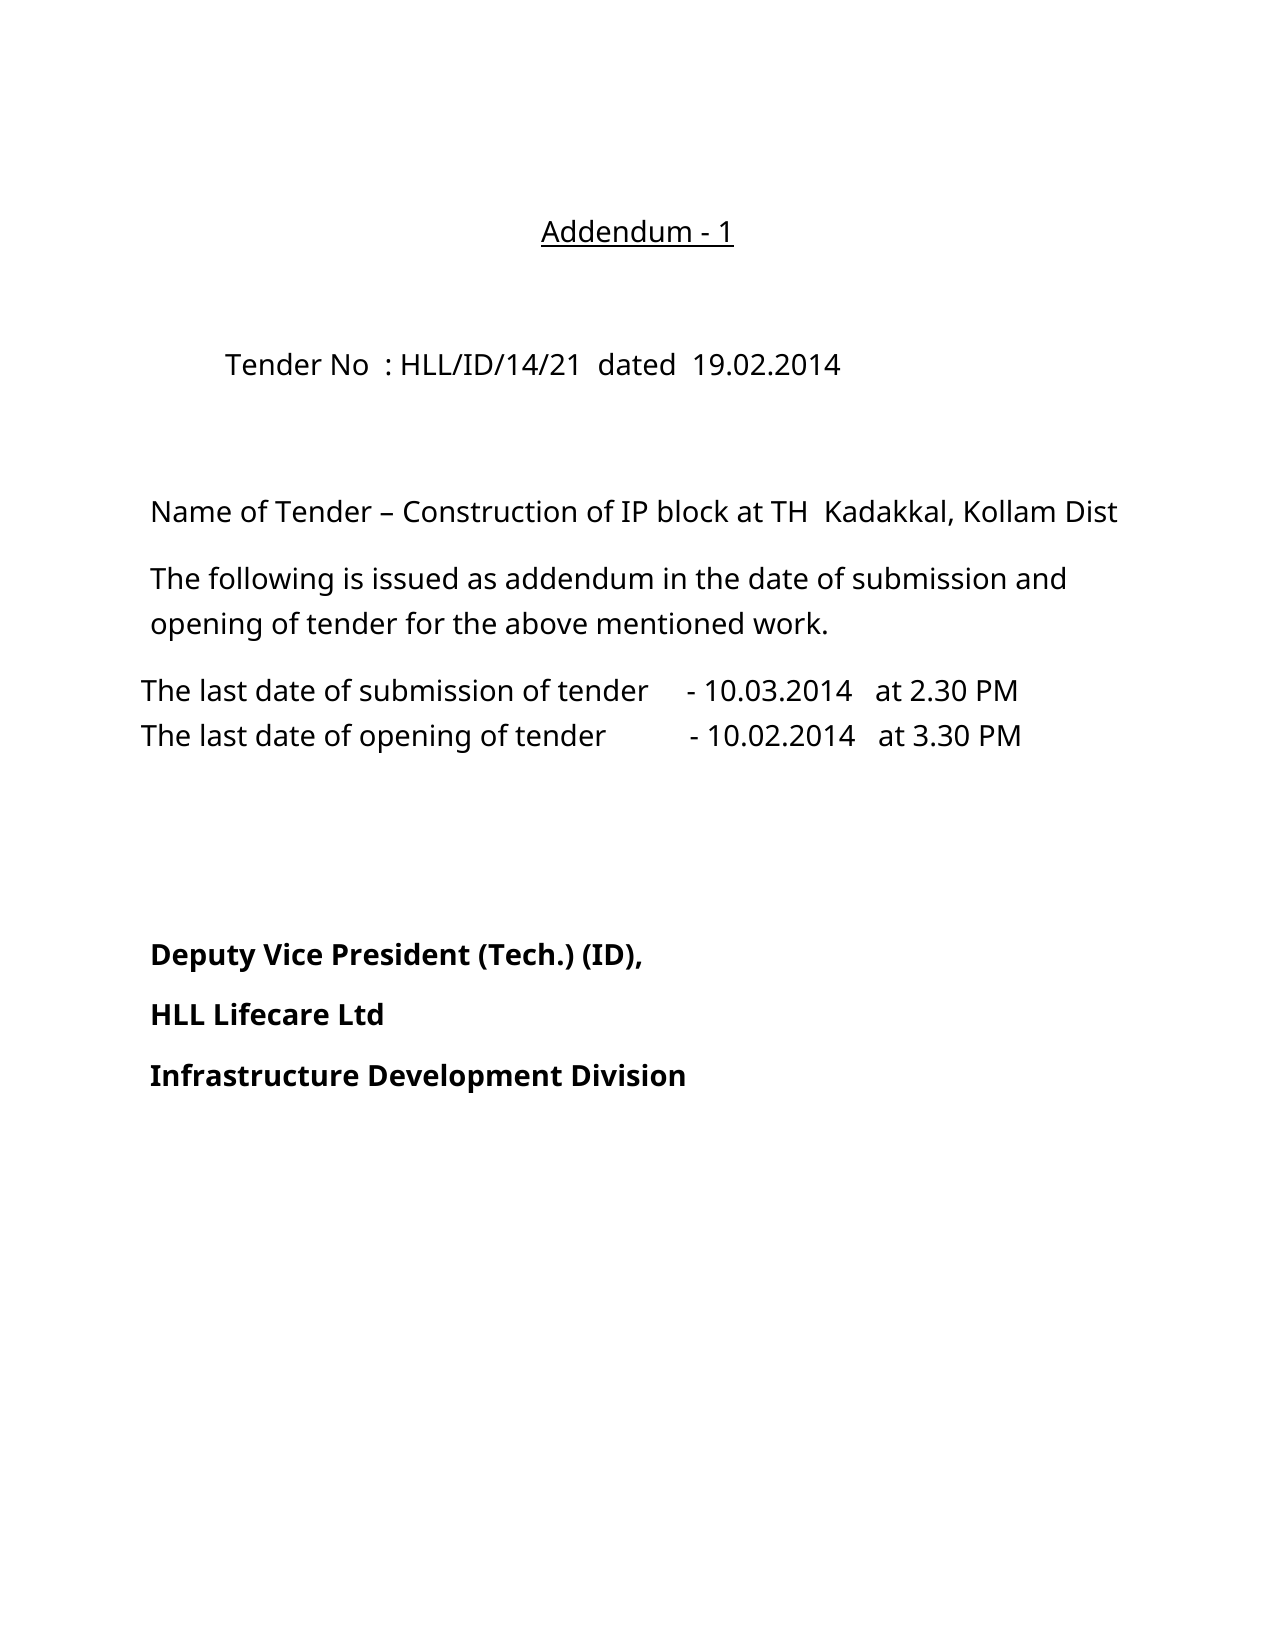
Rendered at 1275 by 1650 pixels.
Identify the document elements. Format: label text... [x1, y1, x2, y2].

text Deputy Vice President (Tech.) (ID), [150, 934, 1125, 973]
list The last date of opening of tender - 10.02.2014 at 3.30 PM [141, 716, 1125, 755]
list Tender No : HLL/ID/14/21 dated 19.02.2014 [225, 345, 1125, 384]
list The last date of submission of tender - 10.03.2014 at 2.30 PM [141, 670, 1125, 710]
text HLL Lifecare Ltd [150, 994, 1125, 1034]
text Infrastructure Development Division [150, 1055, 1125, 1094]
text Addendum - 1 [150, 212, 1125, 251]
text Name of Tender – Construction of IP block at TH Kadakkal, Kollam Dist [150, 491, 1125, 531]
text The following is issued as addendum in the date of submission and opening of tender for the above mentioned work. [150, 558, 1125, 643]
